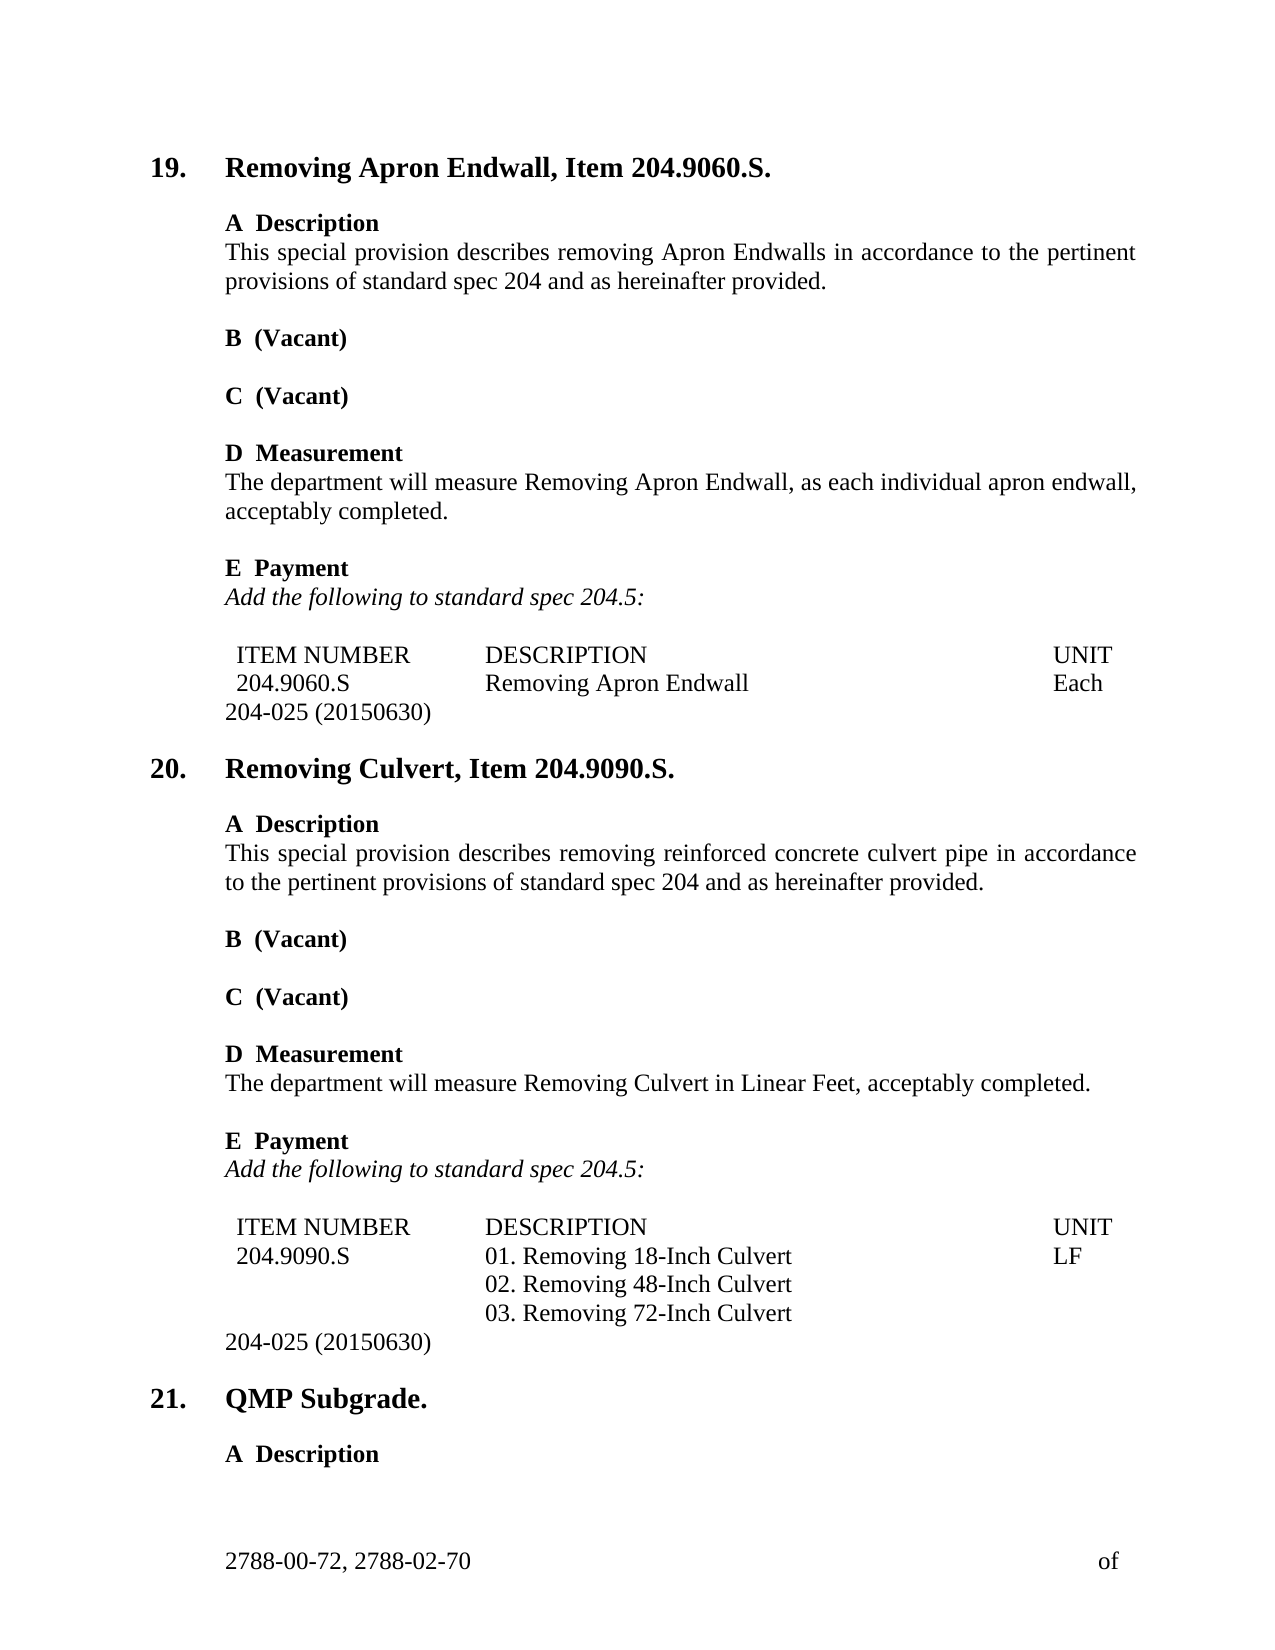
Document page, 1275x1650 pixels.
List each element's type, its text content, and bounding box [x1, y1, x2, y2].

text A Description [225, 208, 1137, 237]
text This special provision describes removing Apron Endwalls in accordance to the pertinent provisions of standard spec 204 and as hereinafter provided. [225, 237, 1137, 295]
text A Description [225, 1439, 1137, 1468]
text The department will measure Removing Culvert in Linear Feet, acceptably completed. [225, 1068, 1137, 1097]
text This special provision describes removing reinforced concrete culvert pipe in accordance to the pertinent provisions of standard spec 204 and as hereinafter provided. [225, 838, 1137, 896]
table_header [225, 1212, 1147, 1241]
text A Description [225, 809, 1137, 838]
text D Measurement [225, 438, 1137, 467]
text B (Vacant) [225, 924, 1137, 953]
text E Payment [225, 1126, 1137, 1154]
text B (Vacant) [225, 323, 1137, 352]
text Add the following to standard spec 204.5: [225, 1154, 1137, 1183]
text C (Vacant) [225, 381, 1137, 410]
subtitle Removing Culvert, Item . [150, 751, 1137, 784]
text 204-025 (20150630) [225, 697, 1137, 726]
text Add the following to standard spec 204.5: [225, 582, 1137, 611]
subtitle Removing Apron Endwall, Item . [150, 150, 1137, 183]
subtitle QMP Subgrade. [150, 1381, 1137, 1414]
text D Measurement [225, 1039, 1137, 1068]
text E Payment [225, 553, 1137, 582]
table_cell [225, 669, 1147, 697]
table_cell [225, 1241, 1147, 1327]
text C (Vacant) [225, 982, 1137, 1011]
text 204-025 (20150630) [225, 1327, 1137, 1356]
text The department will measure Removing Apron Endwall, as each individual apron endwall, acceptably completed. [225, 467, 1137, 525]
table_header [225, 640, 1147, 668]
